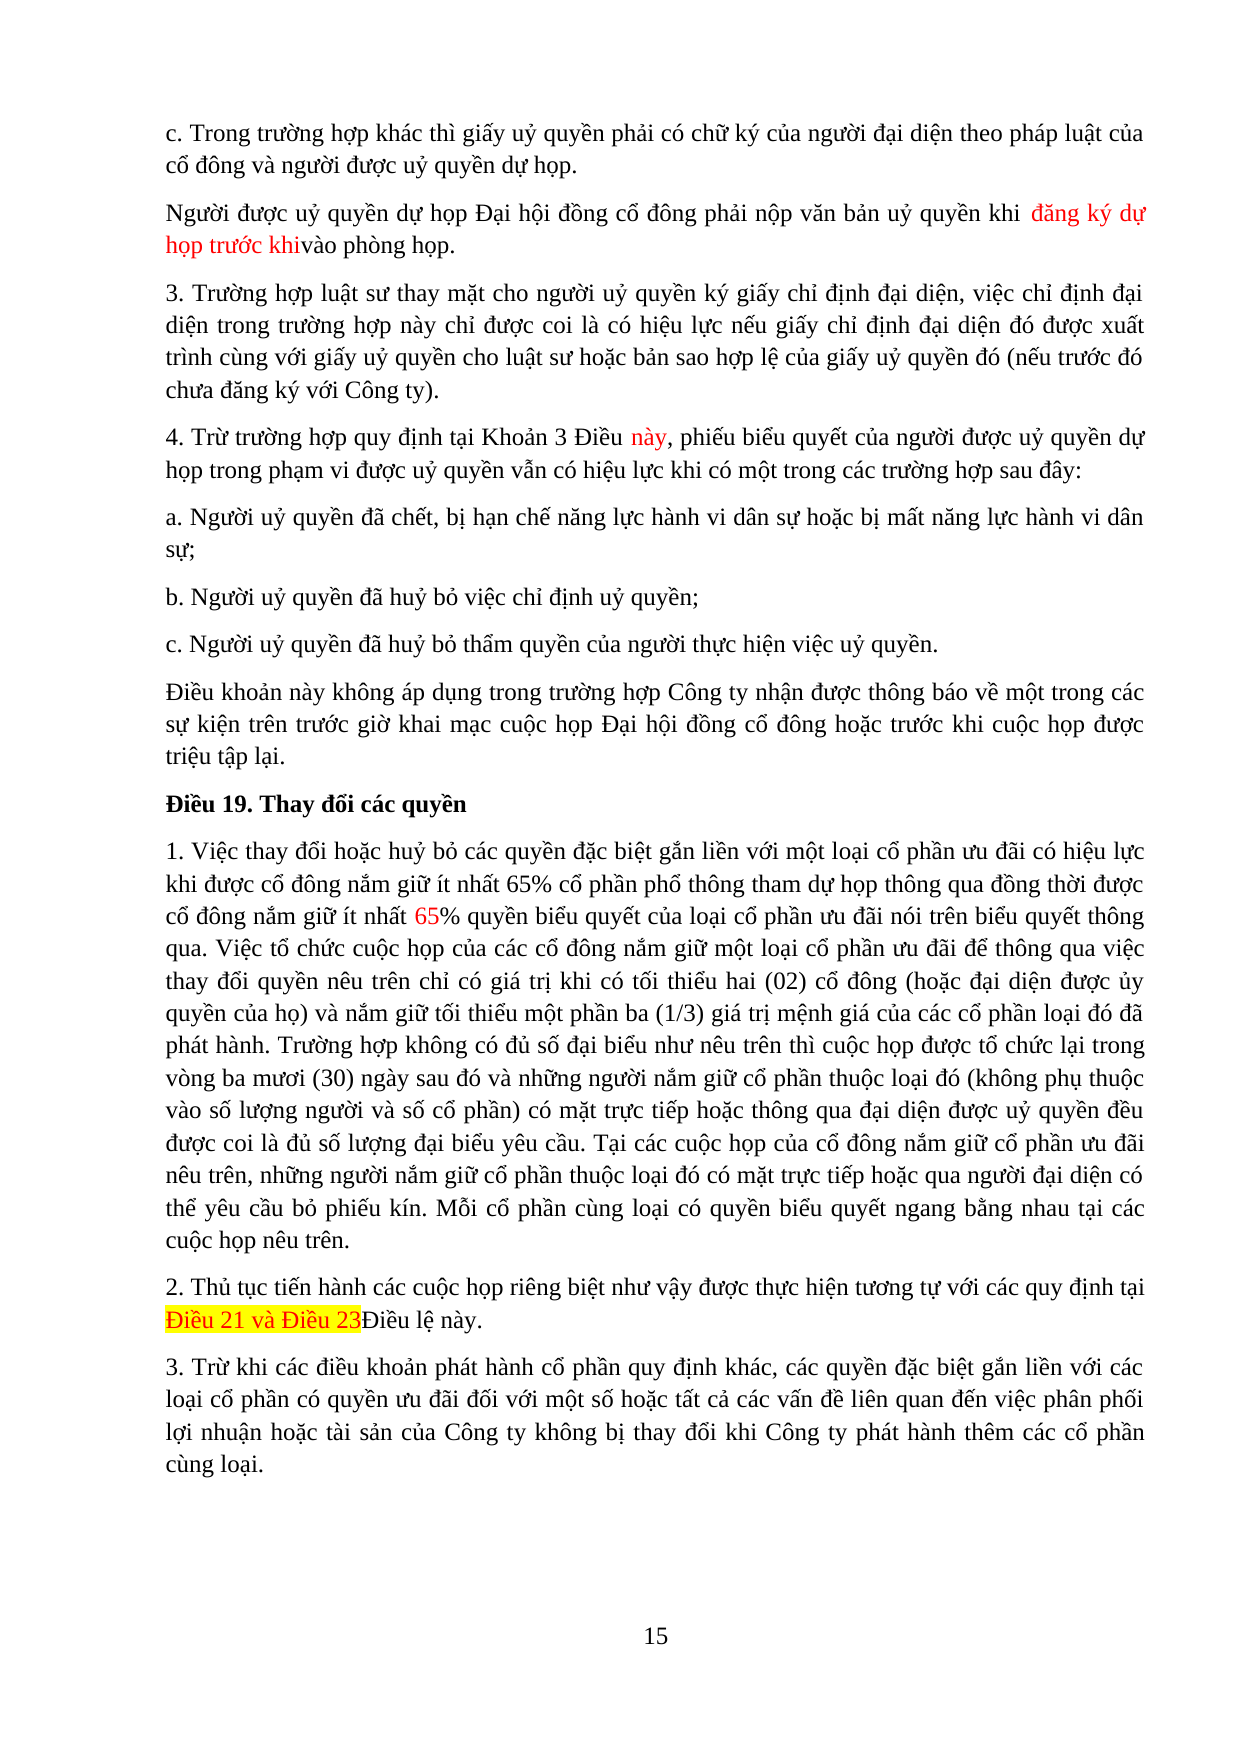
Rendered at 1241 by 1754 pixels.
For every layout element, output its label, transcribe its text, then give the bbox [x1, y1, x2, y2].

text 3. Trừ khi các điều khoản phát hành cổ phần quy định khác, các quyền đặc biệt gắn liền với các loại cổ phần có quyền ưu đãi đối với một số hoặc tất cả các vấn đề liên quan đến việc phân phối lợi nhuận hoặc tài sản của Công ty không bị thay đổi khi Công ty phát hành thêm các cổ phần cùng loại. [165, 1352, 1146, 1478]
text Người được uỷ quyền dự họp Đại hội đồng cổ đông phải nộp văn bản uỷ quyền khi đăng ký dự họp trước khivào phòng họp. [165, 198, 1146, 259]
text Điều khoản này không áp dụng trong trường hợp Công ty nhận được thông báo về một trong các sự kiện trên trước giờ khai mạc cuộc họp Đại hội đồng cổ đông hoặc trước khi cuộc họp được triệu tập lại. [165, 677, 1146, 770]
text b. Người uỷ quyền đã huỷ bỏ việc chỉ định uỷ quyền; [165, 582, 1146, 611]
text 3. Trường hợp luật sư thay mặt cho người uỷ quyền ký giấy chỉ định đại diện, việc chỉ định đại diện trong trường hợp này chỉ được coi là có hiệu lực nếu giấy chỉ định đại diện đó được xuất trình cùng với giấy uỷ quyền cho luật sư hoặc bản sao hợp lệ của giấy uỷ quyền đó (nếu trước đó chưa đăng ký với Công ty). [165, 278, 1146, 404]
text c. Trong trường hợp khác thì giấy uỷ quyền phải có chữ ký của người đại diện theo pháp luật của cổ đông và người được uỷ quyền dự họp. [165, 118, 1146, 179]
text 1. Việc thay đổi hoặc huỷ bỏ các quyền đặc biệt gắn liền với một loại cổ phần ưu đãi có hiệu lực khi được cổ đông nắm giữ ít nhất 65% cổ phần phổ thông tham dự họp thông qua đồng thời được cổ đông nắm giữ ít nhất 65% quyền biểu quyết của loại cổ phần ưu đãi nói trên biểu quyết thông qua. Việc tổ chức cuộc họp của các cổ đông nắm giữ một loại cổ phần ưu đãi để thông qua việc thay đổi quyền nêu trên chỉ có giá trị khi có tối thiểu hai (02) cổ đông (hoặc đại diện được ủy quyền của họ) và nắm giữ tối thiểu một phần ba (1/3) giá trị mệnh giá của các cổ phần loại đó đã phát hành. Trường hợp không có đủ số đại biểu như nêu trên thì cuộc họp được tổ chức lại trong vòng ba mươi (30) ngày sau đó và những người nắm giữ cổ phần thuộc loại đó (không phụ thuộc vào số lượng người và số cổ phần) có mặt trực tiếp hoặc thông qua đại diện được uỷ quyền đều được coi là đủ số lượng đại biểu yêu cầu. Tại các cuộc họp của cổ đông nắm giữ cổ phần ưu đãi nêu trên, những người nắm giữ cổ phần thuộc loại đó có mặt trực tiếp hoặc qua người đại diện có thể yêu cầu bỏ phiếu kín. Mỗi cổ phần cùng loại có quyền biểu quyết ngang bằng nhau tại các cuộc họp nêu trên. [165, 836, 1146, 1254]
subtitle Điều 19. Thay đổi các quyền [165, 789, 1146, 818]
text c. Người uỷ quyền đã huỷ bỏ thẩm quyền của người thực hiện việc uỷ quyền. [165, 629, 1146, 658]
text 4. Trừ trường hợp quy định tại Khoản 3 Điều này, phiếu biểu quyết của người được uỷ quyền dự họp trong phạm vi được uỷ quyền vẫn có hiệu lực khi có một trong các trường hợp sau đây: [165, 422, 1146, 483]
text a. Người uỷ quyền đã chết, bị hạn chế năng lực hành vi dân sự hoặc bị mất năng lực hành vi dân sự; [165, 502, 1146, 563]
text 2. Thủ tục tiến hành các cuộc họp riêng biệt như vậy được thực hiện tương tự với các quy định tại Điều 21 và Điều 23Điều lệ này. [165, 1272, 1146, 1333]
